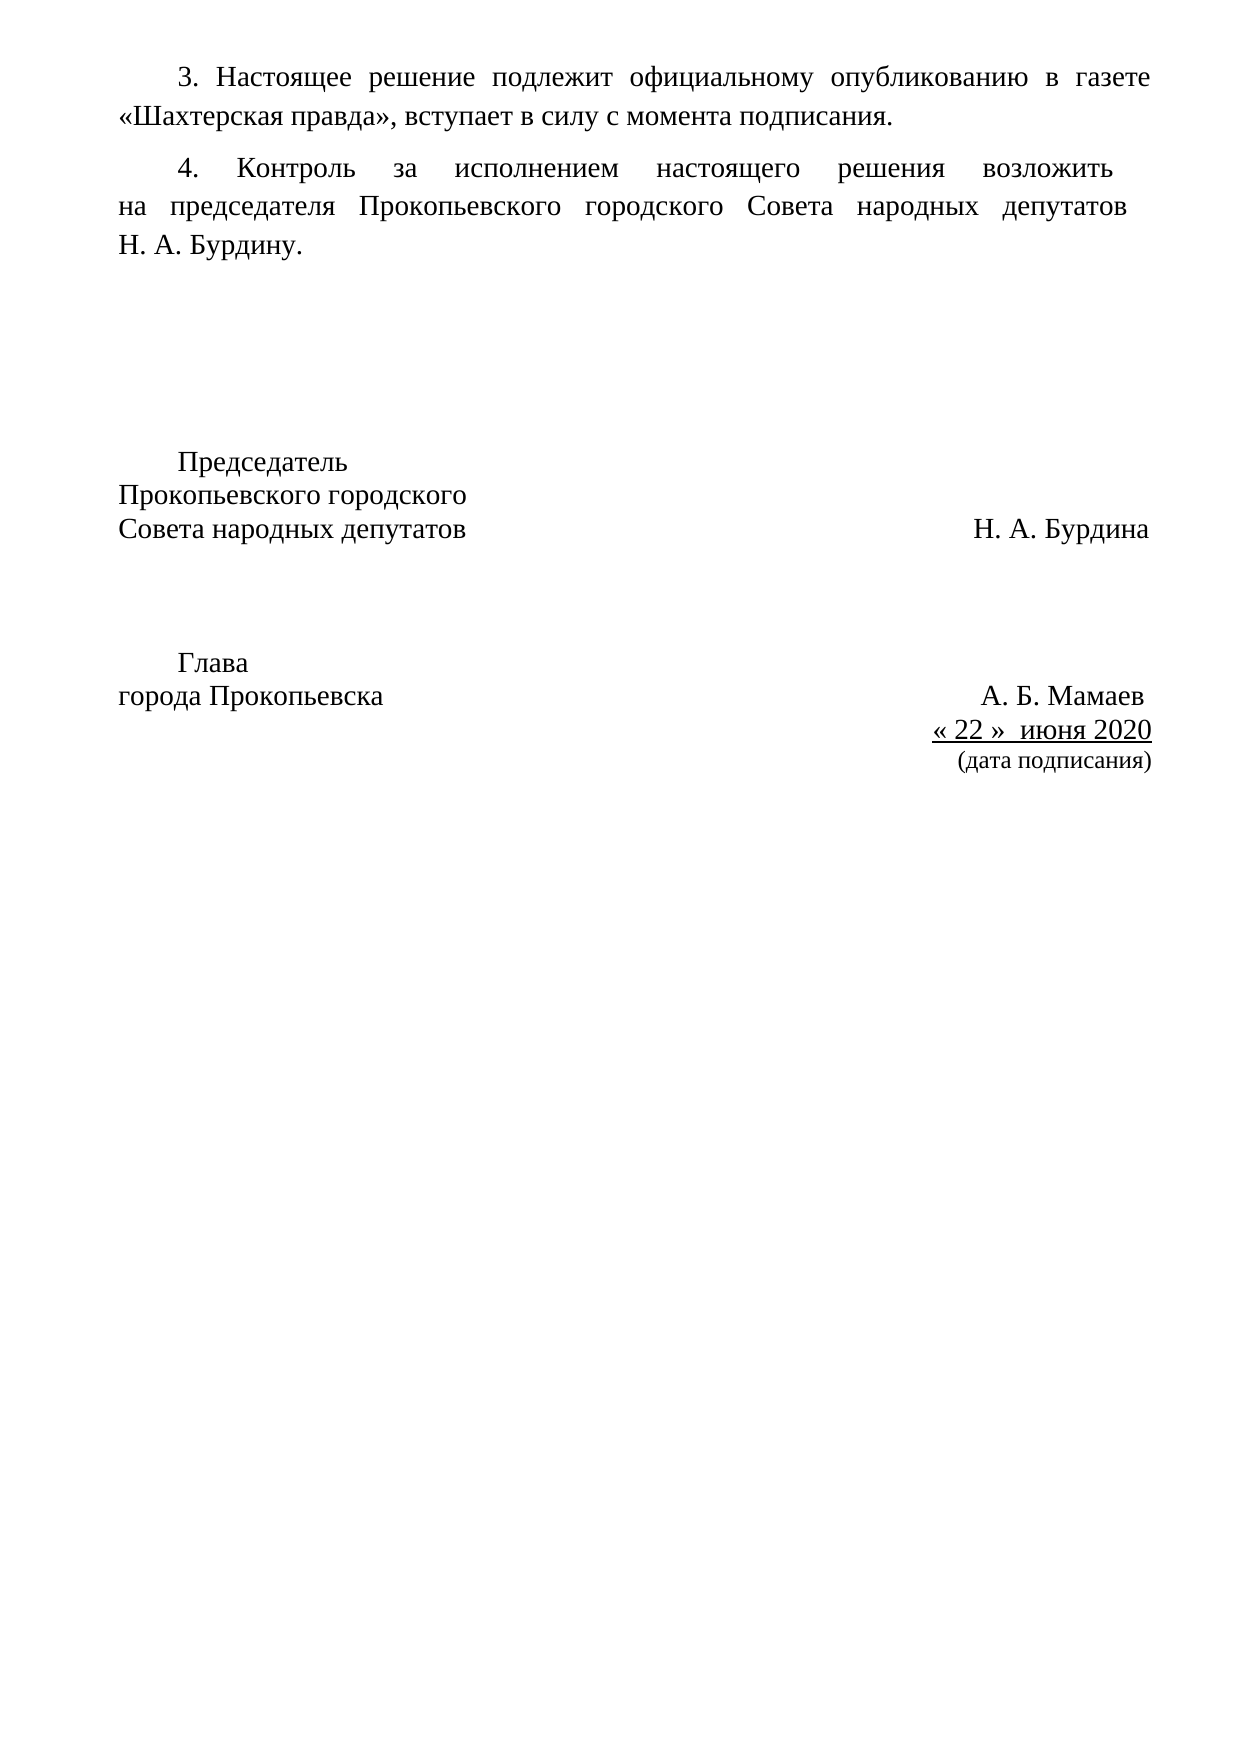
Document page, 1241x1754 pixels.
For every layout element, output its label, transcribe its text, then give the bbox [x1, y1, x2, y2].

text « 22 » июня 2020 [118, 712, 1152, 746]
text Глава [118, 645, 1152, 678]
text города Прокопьевска А. Б. Мамаев [118, 678, 1152, 712]
text 3. Настоящее решение подлежит официальному опубликованию в газете «Шахтерская правда», вступает в силу с момента подписания. [118, 59, 1152, 131]
text (дата подписания) [177, 746, 1152, 774]
text Председатель [118, 444, 1152, 477]
text 4. Контроль за исполнением настоящего решения возложить на председателя Прокопьевского городского Совета народных депутатов Н. А. Бурдину. [118, 150, 1152, 261]
text Совета народных депутатов Н. А. Бурдина [118, 511, 1152, 544]
text Прокопьевского городского [118, 477, 1152, 511]
